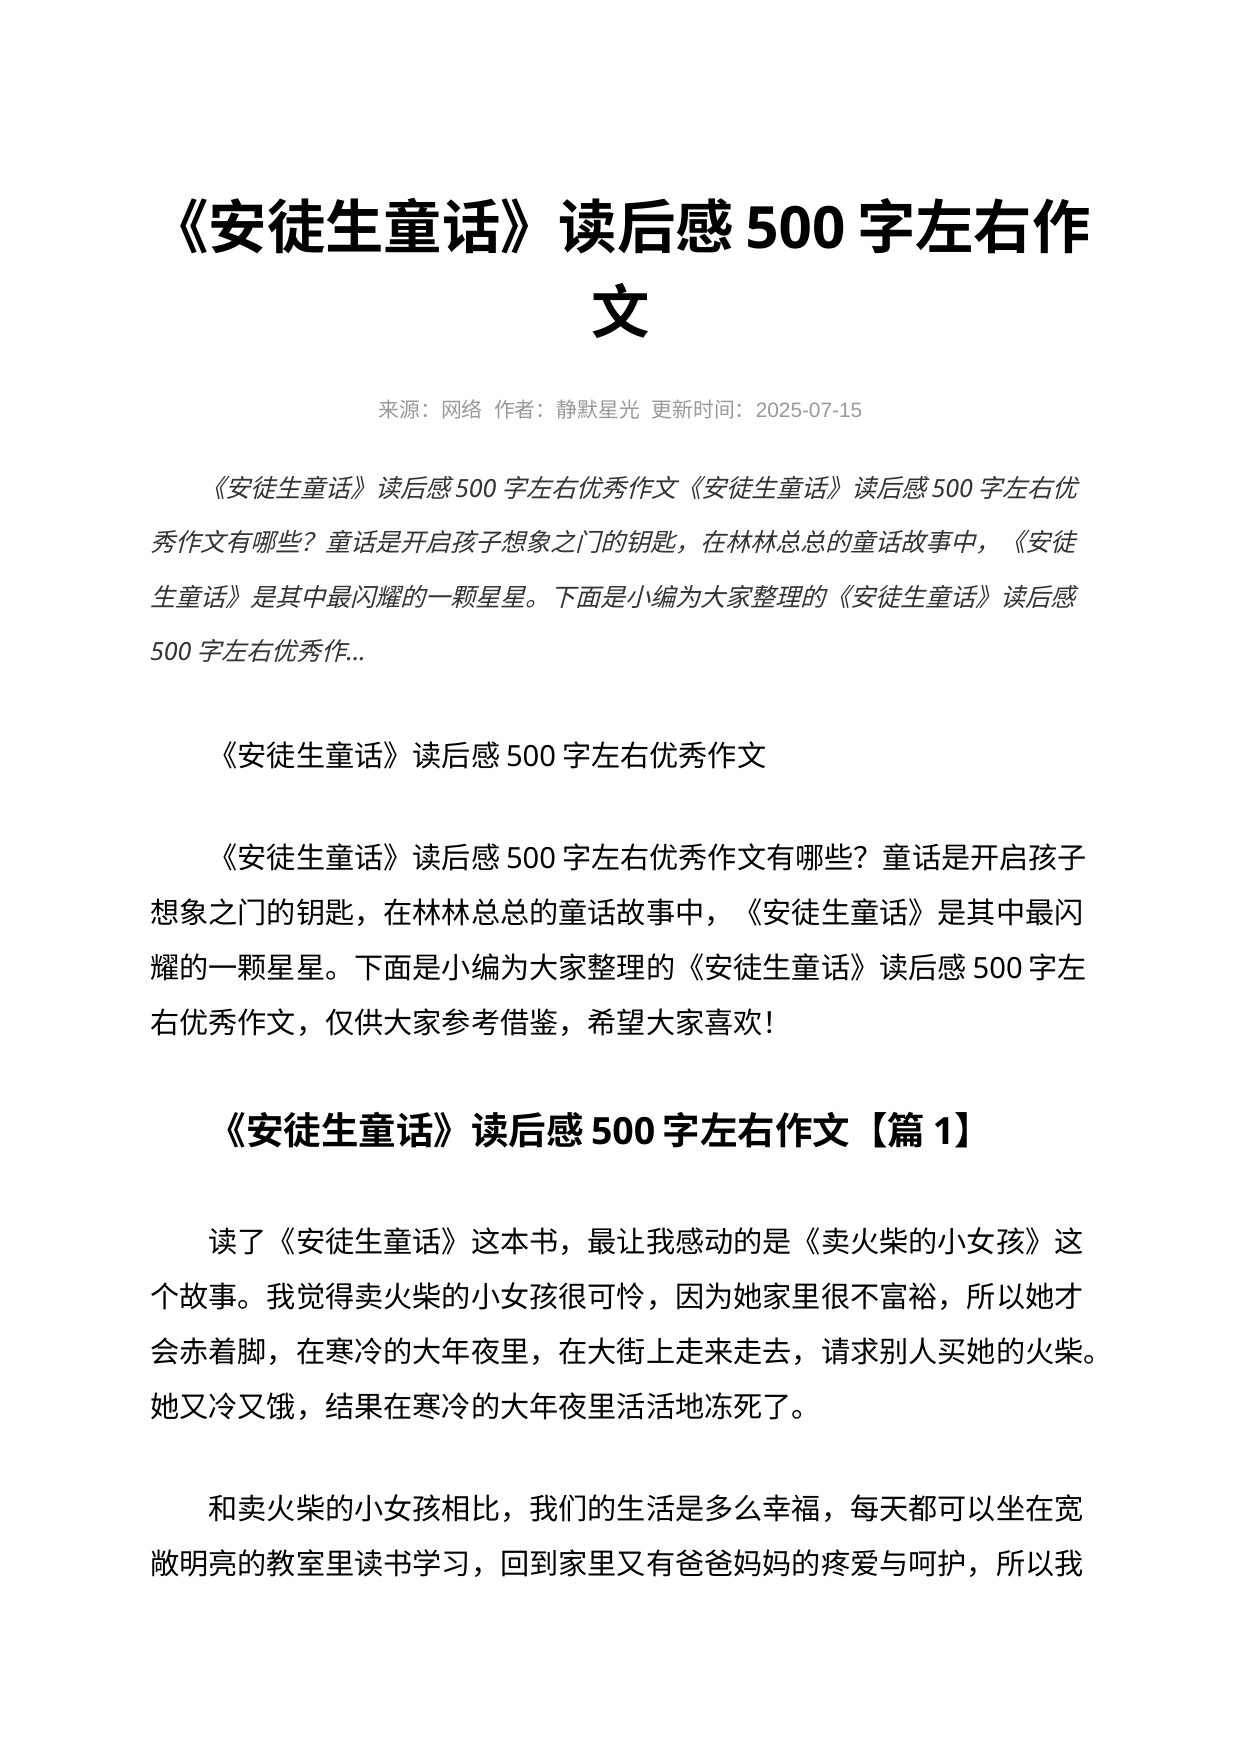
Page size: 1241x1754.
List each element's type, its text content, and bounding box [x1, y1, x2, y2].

text 来源：网络 作者：静默星光 更新时间：2025-07-15 [150, 397, 1090, 421]
text 《安徒生童话》读后感500字左右优秀作文 [150, 733, 1090, 775]
text 《安徒生童话》读后感500字左右作文【篇1】 [150, 1101, 1090, 1156]
text 读了《安徒生童话》这本书，最让我感动的是《卖火柴的小女孩》这个故事。我觉得卖火柴的小女孩很可怜，因为她家里很不富裕，所以她才会赤着脚，在寒冷的大年夜里，在大街上走来走去，请求别人买她的火柴。她又冷又饿，结果在寒冷的大年夜里活活地冻死了。 [150, 1219, 1090, 1426]
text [150, 1485, 1090, 1582]
subtitle 《安徒生童话》读后感500字左右作文 [150, 181, 1090, 351]
text 《安徒生童话》读后感500字左右优秀作文有哪些？童话是开启孩子想象之门的钥匙，在林林总总的童话故事中，《安徒生童话》是其中最闪耀的一颗星星。下面是小编为大家整理的《安徒生童话》读后感500字左右优秀作文，仅供大家参考借鉴，希望大家喜欢！ [150, 834, 1090, 1042]
text 《安徒生童话》读后感500字左右优秀作文《安徒生童话》读后感500字左右优秀作文有哪些？童话是开启孩子想象之门的钥匙，在林林总总的童话故事中，《安徒生童话》是其中最闪耀的一颗星星。下面是小编为大家整理的《安徒生童话》读后感500字左右优秀作... [150, 468, 1090, 668]
